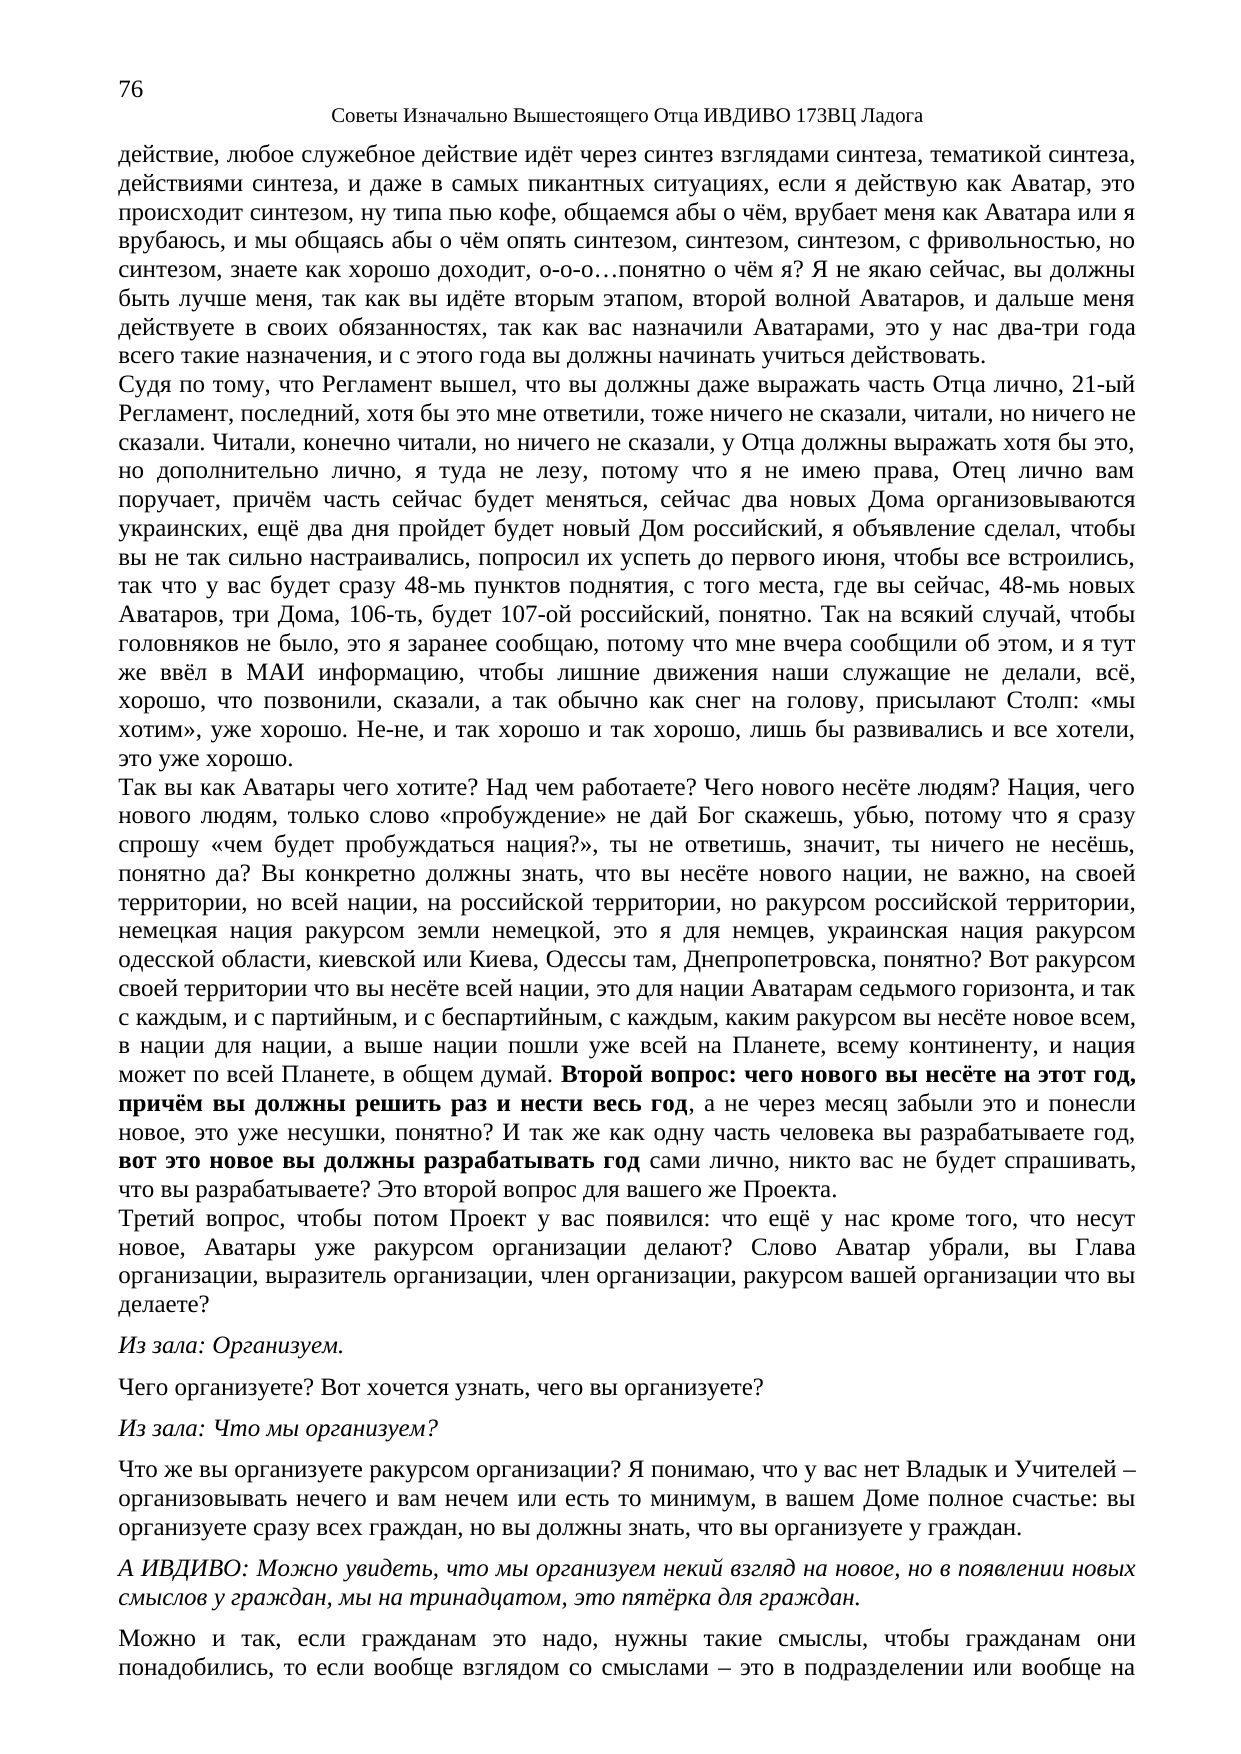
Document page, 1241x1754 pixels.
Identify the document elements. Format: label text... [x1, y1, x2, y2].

text Чего организуете? Вот хочется узнать, чего вы организуете? [118, 1372, 1137, 1400]
text А ИВДИВО: Можно увидеть, что мы организуем некий взгляд на новое, но в появлении новых смыслов у граждан, мы на тринадцатом, это пятёрка для граждан. [118, 1553, 1137, 1610]
text Из зала: Что мы организуем? [118, 1413, 1137, 1442]
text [118, 1623, 1137, 1680]
text Судя по тому, что Регламент вышел, что вы должны даже выражать часть Отца лично, 21-ый Регламент, последний, хотя бы это мне ответили, тоже ничего не сказали, читали, но ничего не сказали. Читали, конечно читали, но ничего не сказали, у Отца должны выражать хотя бы это, но дополнительно лично, я туда не лезу, потому что я не имею права, Отец лично вам поручает, причём часть сейчас будет меняться, сейчас два новых Дома организовываются украинских, ещё два дня пройдет будет новый Дом российский, я объявление сделал, чтобы вы не так сильно настраивались, попросил их успеть до первого июня, чтобы все встроились, так что у вас будет сразу 48-мь пунктов поднятия, с того места, где вы сейчас, 48-мь новых Аватаров, три Дома, 106-ть, будет 107-ой российский, понятно. Так на всякий случай, чтобы головняков не было, это я заранее сообщаю, потому что мне вчера сообщили об этом, и я тут же ввёл в МАИ информацию, чтобы лишние движения наши служащие не делали, всё, хорошо, что позвонили, сказали, а так обычно как снег на голову, присылают Столп: «мы хотим», уже хорошо. Не-не, и так хорошо и так хорошо, лишь бы развивались и все хотели, это уже хорошо. [118, 369, 1137, 772]
text Из зала: Организуем. [118, 1330, 1137, 1359]
text Что же вы организуете ракурсом организации? Я понимаю, что у вас нет Владык и Учителей – организовывать нечего и вам нечем или есть то минимум, в вашем Доме полное счастье: вы организуете сразу всех граждан, но вы должны знать, что вы организуете у граждан. [118, 1454, 1137, 1540]
text Третий вопрос, чтобы потом Проект у вас появился: что ещё у нас кроме того, что несут новое, Аватары уже ракурсом организации делают? Слово Аватар убрали, вы Глава организации, выразитель организации, член организации, ракурсом вашей организации что вы делаете? [118, 1203, 1137, 1318]
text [118, 139, 1137, 369]
text Так вы как Аватары чего хотите? Над чем работаете? Чего нового несёте людям? Нация, чего нового людям, только слово «пробуждение» не дай Бог скажешь, убью, потому что я сразу спрошу «чем будет пробуждаться нация?», ты не ответишь, значит, ты ничего не несёшь, понятно да? Вы конкретно должны знать, что вы несёте нового нации, не важно, на своей территории, но всей нации, на российской территории, но ракурсом российской территории, немецкая нация ракурсом земли немецкой, это я для немцев, украинская нация ракурсом одесской области, киевской или Киева, Одессы там, Днепропетровска, понятно? Вот ракурсом своей территории что вы несёте всей нации, это для нации Аватарам седьмого горизонта, и так с каждым, и с партийным, и с беспартийным, с каждым, каким ракурсом вы несёте новое всем, в нации для нации, а выше нации пошли уже всей на Планете, всему континенту, и нация может по всей Планете, в общем думай. Второй вопрос: чего нового вы несёте на этот год, причём вы должны решить раз и нести весь год, а не через месяц забыли это и понесли новое, это уже несушки, понятно? И так же как одну часть человека вы разрабатываете год, вот это новое вы должны разрабатывать год сами лично, никто вас не будет спрашивать, что вы разрабатываете? Это второй вопрос для вашего же Проекта. [118, 772, 1137, 1203]
